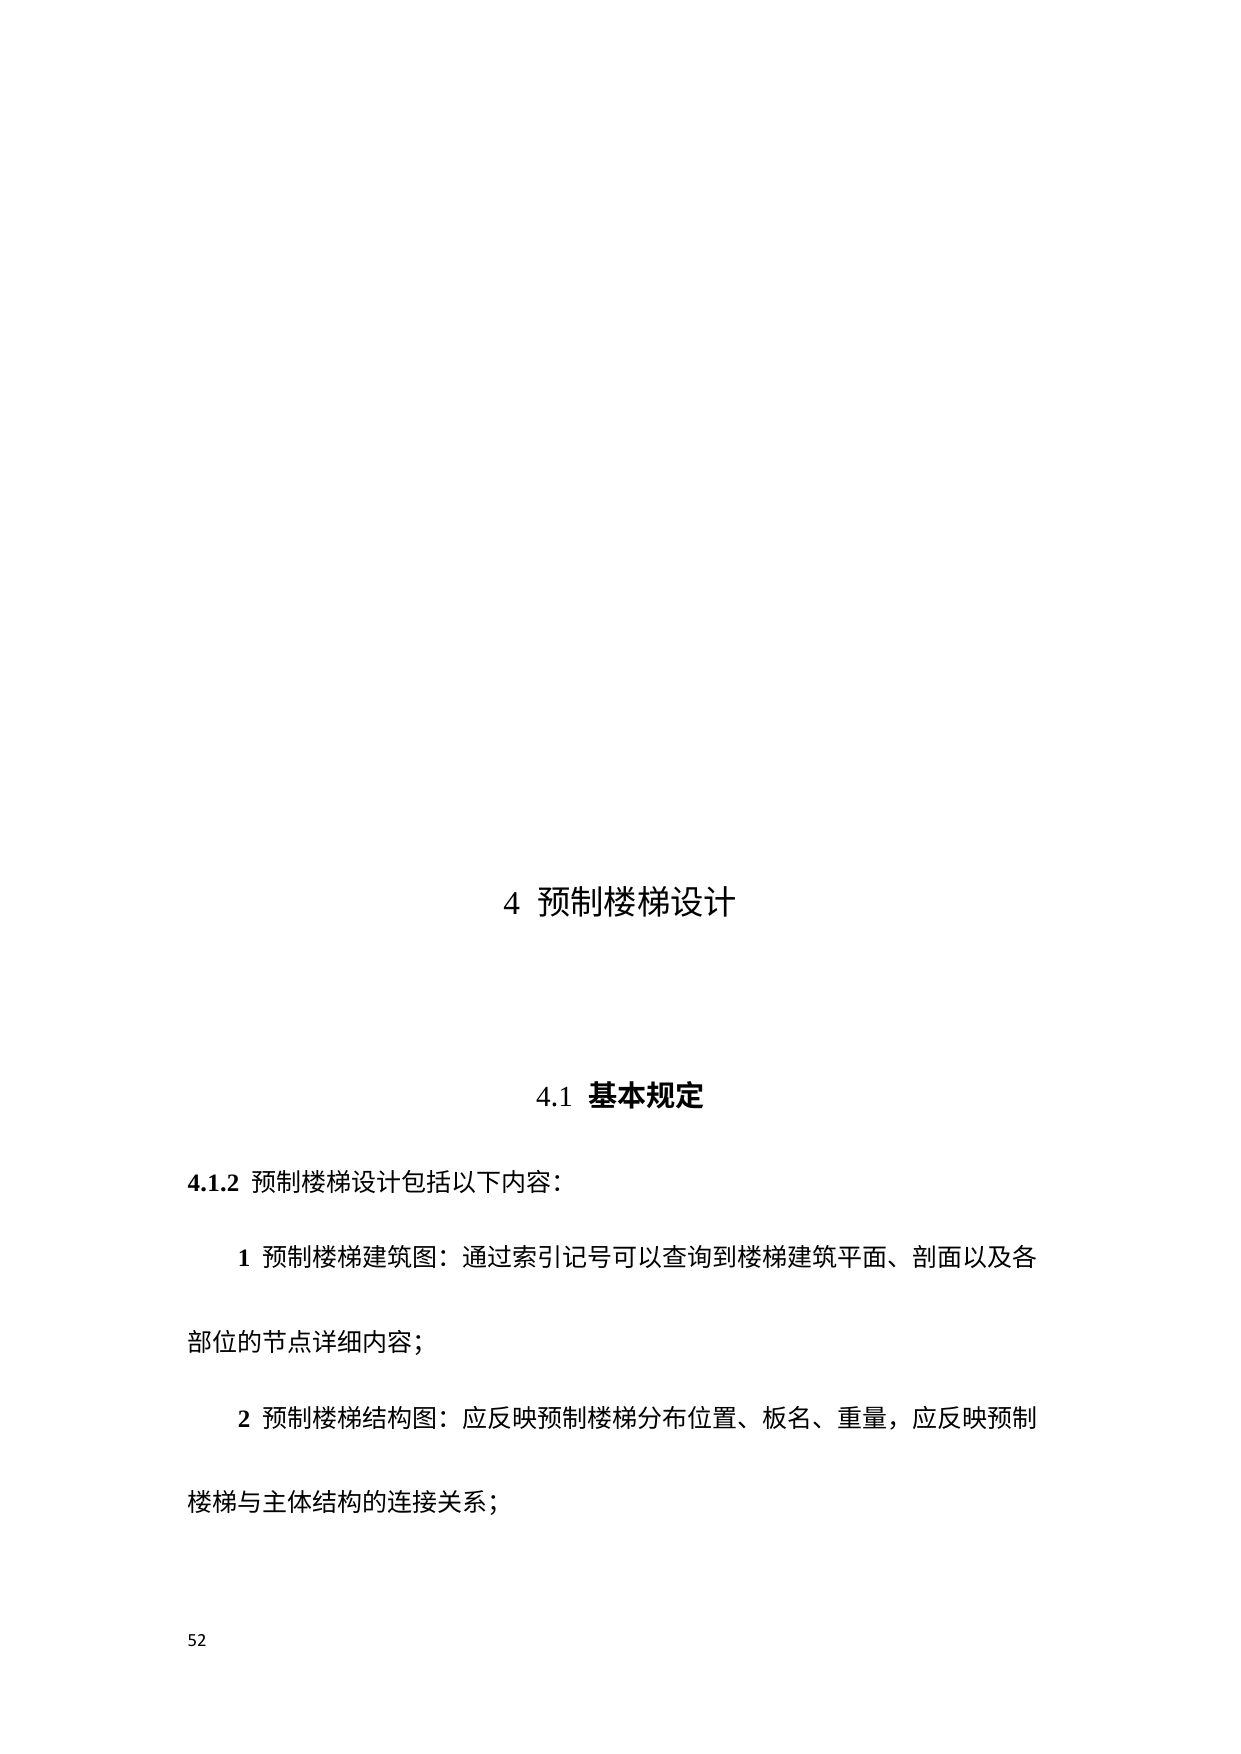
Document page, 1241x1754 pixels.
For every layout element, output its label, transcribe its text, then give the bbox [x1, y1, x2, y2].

text 1 预制楼梯建筑图：通过索引记号可以查询到楼梯建筑平面、剖面以及各部位的节点详细内容； [187, 1223, 1053, 1373]
text 4.1.2 预制楼梯设计包括以下内容： [187, 1148, 1053, 1213]
text 2 预制楼梯结构图：应反映预制楼梯分布位置、板名、重量，应反映预制楼梯与主体结构的连接关系； [187, 1384, 1053, 1533]
subtitle 4.1 基本规定 [187, 1062, 1053, 1127]
subtitle 4 预制楼梯设计 [187, 867, 1053, 932]
